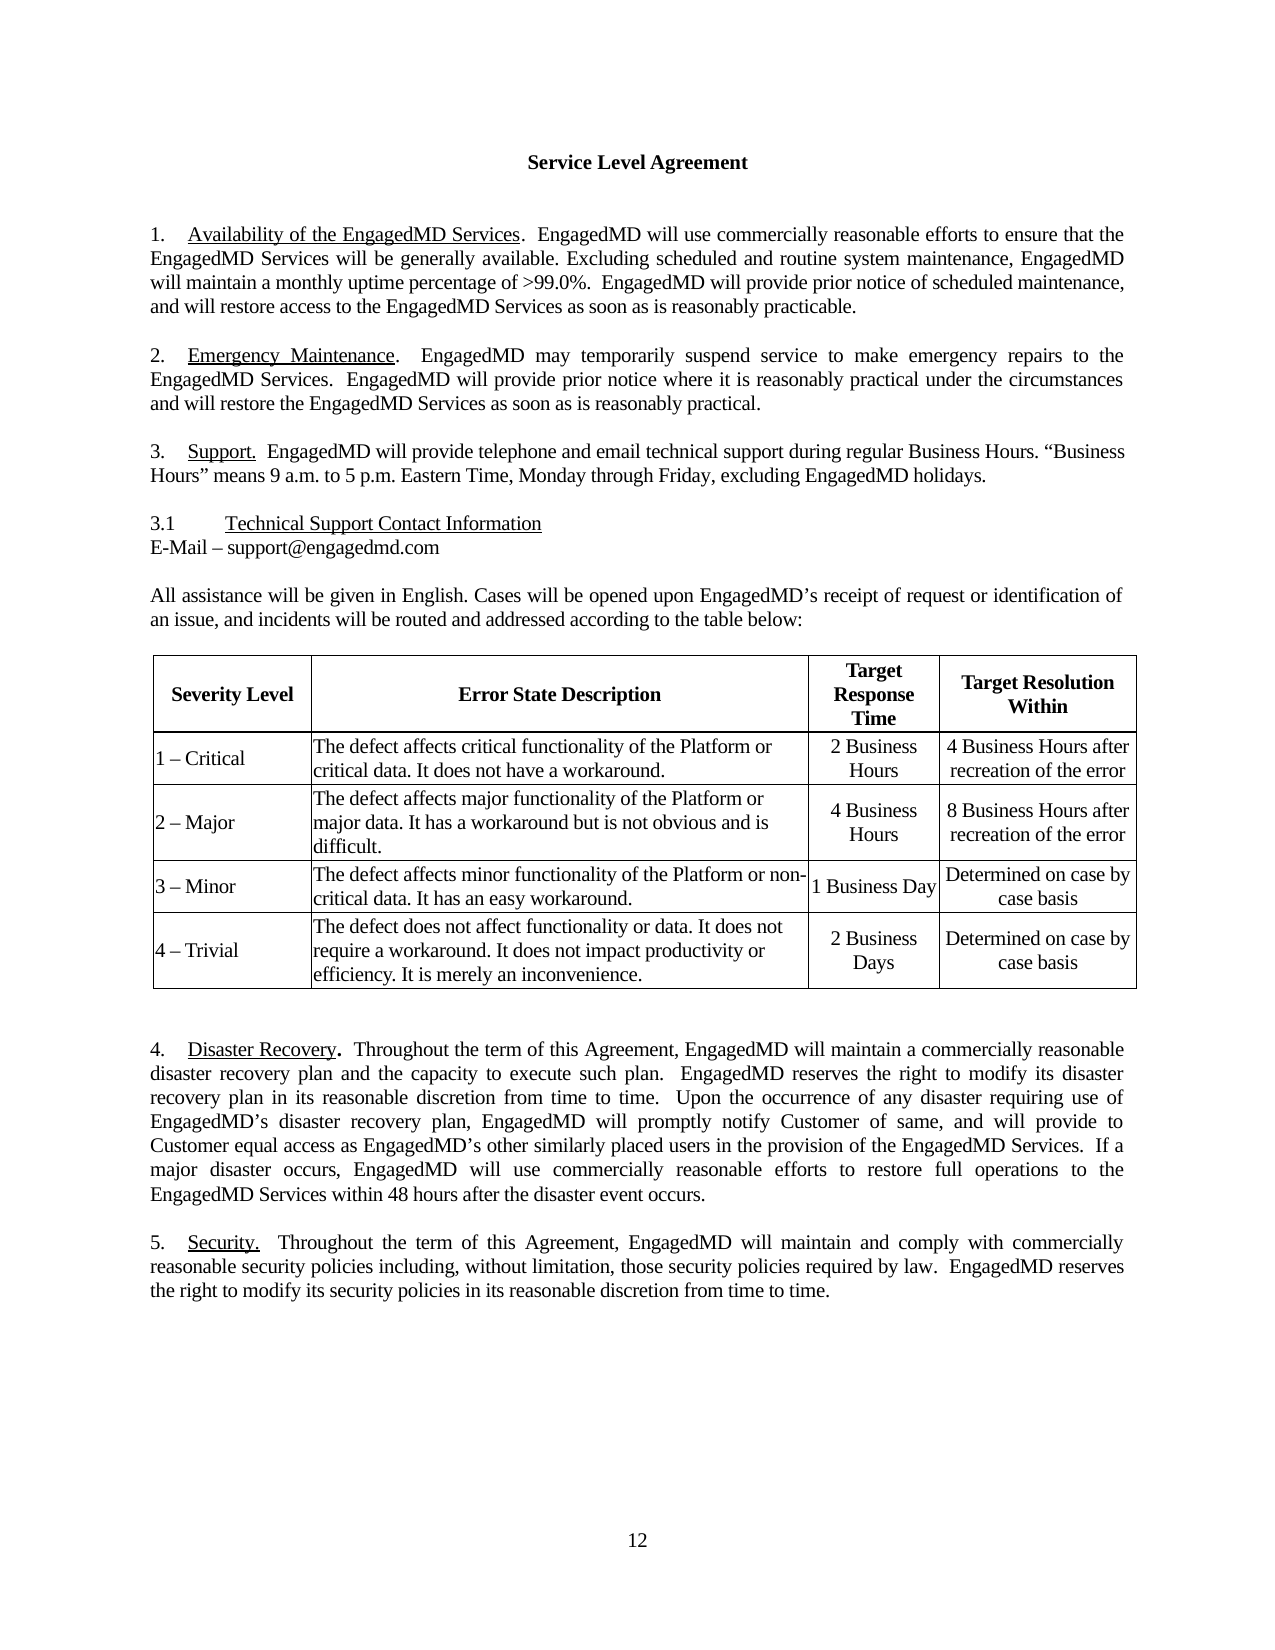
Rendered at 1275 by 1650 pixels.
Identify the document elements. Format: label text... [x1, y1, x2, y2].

text 2. Emergency Maintenance. EngagedMD may temporarily suspend service to make emergency repairs to the EngagedMD Services. EngagedMD will provide prior notice where it is reasonably practical under the circumstances and will restore the EngagedMD Services as soon as is reasonably practical. [150, 342, 1125, 415]
table_cell 4 Business Hours [809, 785, 939, 860]
text 5. Security. Throughout the term of this Agreement, EngagedMD will maintain and comply with commercially reasonable security policies including, without limitation, those security policies required by law. EngagedMD reserves the right to modify its security policies in its reasonable discretion from time to time. [150, 1229, 1125, 1302]
table_cell The defect affects critical functionality of the Platform or critical data. It does not have a workaround. [312, 733, 808, 783]
table_cell 8 Business Hours after recreation of the error [940, 785, 1136, 860]
text 3.1 Technical Support Contact Information [150, 511, 1125, 535]
table_cell 3 – Minor [154, 861, 311, 912]
table_cell 4 – Trivial [154, 913, 311, 988]
text All assistance will be given in English. Cases will be opened upon EngagedMD’s receipt of request or identification of an issue, and incidents will be routed and addressed according to the table below: [150, 583, 1125, 631]
table_cell 2 Business Hours [809, 733, 939, 783]
table_header Target Response Time [809, 656, 939, 731]
table_cell 1 – Critical [154, 733, 311, 783]
table_cell 2 Business Days [809, 913, 939, 988]
text E-Mail – support@engagedmd.com [150, 535, 1125, 559]
table_cell Determined on case by case basis [940, 861, 1136, 912]
table_cell The defect does not affect functionality or data. It does not require a workaround. It does not impact productivity or efficiency. It is merely an inconvenience. [312, 913, 808, 988]
table_cell Determined on case by case basis [940, 913, 1136, 988]
table_cell The defect affects major functionality of the Platform or major data. It has a workaround but is not obvious and is difficult. [312, 785, 808, 860]
text 4. Disaster Recovery. Throughout the term of this Agreement, EngagedMD will maintain a commercially reasonable disaster recovery plan and the capacity to execute such plan. EngagedMD reserves the right to modify its disaster recovery plan in its reasonable discretion from time to time. Upon the occurrence of any disaster requiring use of EngagedMD’s disaster recovery plan, EngagedMD will promptly notify Customer of same, and will provide to Customer equal access as EngagedMD’s other similarly placed users in the provision of the EngagedMD Services. If a major disaster occurs, EngagedMD will use commercially reasonable efforts to restore full operations to the EngagedMD Services within 48 hours after the disaster event occurs. [150, 1037, 1125, 1206]
text 3. Support. EngagedMD will provide telephone and email technical support during regular Business Hours. “Business Hours” means 9 a.m. to 5 p.m. Eastern Time, Monday through Friday, excluding EngagedMD holidays. [150, 439, 1125, 487]
table_cell 4 Business Hours after recreation of the error [940, 733, 1136, 783]
table_cell The defect affects minor functionality of the Platform or non-critical data. It has an easy workaround. [312, 861, 808, 912]
table_header Target Resolution Within [940, 656, 1136, 731]
title Service Level Agreement [150, 150, 1125, 174]
text 1. Availability of the EngagedMD Services. EngagedMD will use commercially reasonable efforts to ensure that the EngagedMD Services will be generally available. Excluding scheduled and routine system maintenance, EngagedMD will maintain a monthly uptime percentage of >99.0%. EngagedMD will provide prior notice of scheduled maintenance, and will restore access to the EngagedMD Services as soon as is reasonably practicable. [150, 222, 1125, 318]
table_header Severity Level [154, 656, 311, 731]
table_header Error State Description [312, 656, 808, 731]
table_cell 2 – Major [154, 785, 311, 860]
table_cell 1 Business Day [809, 861, 939, 912]
